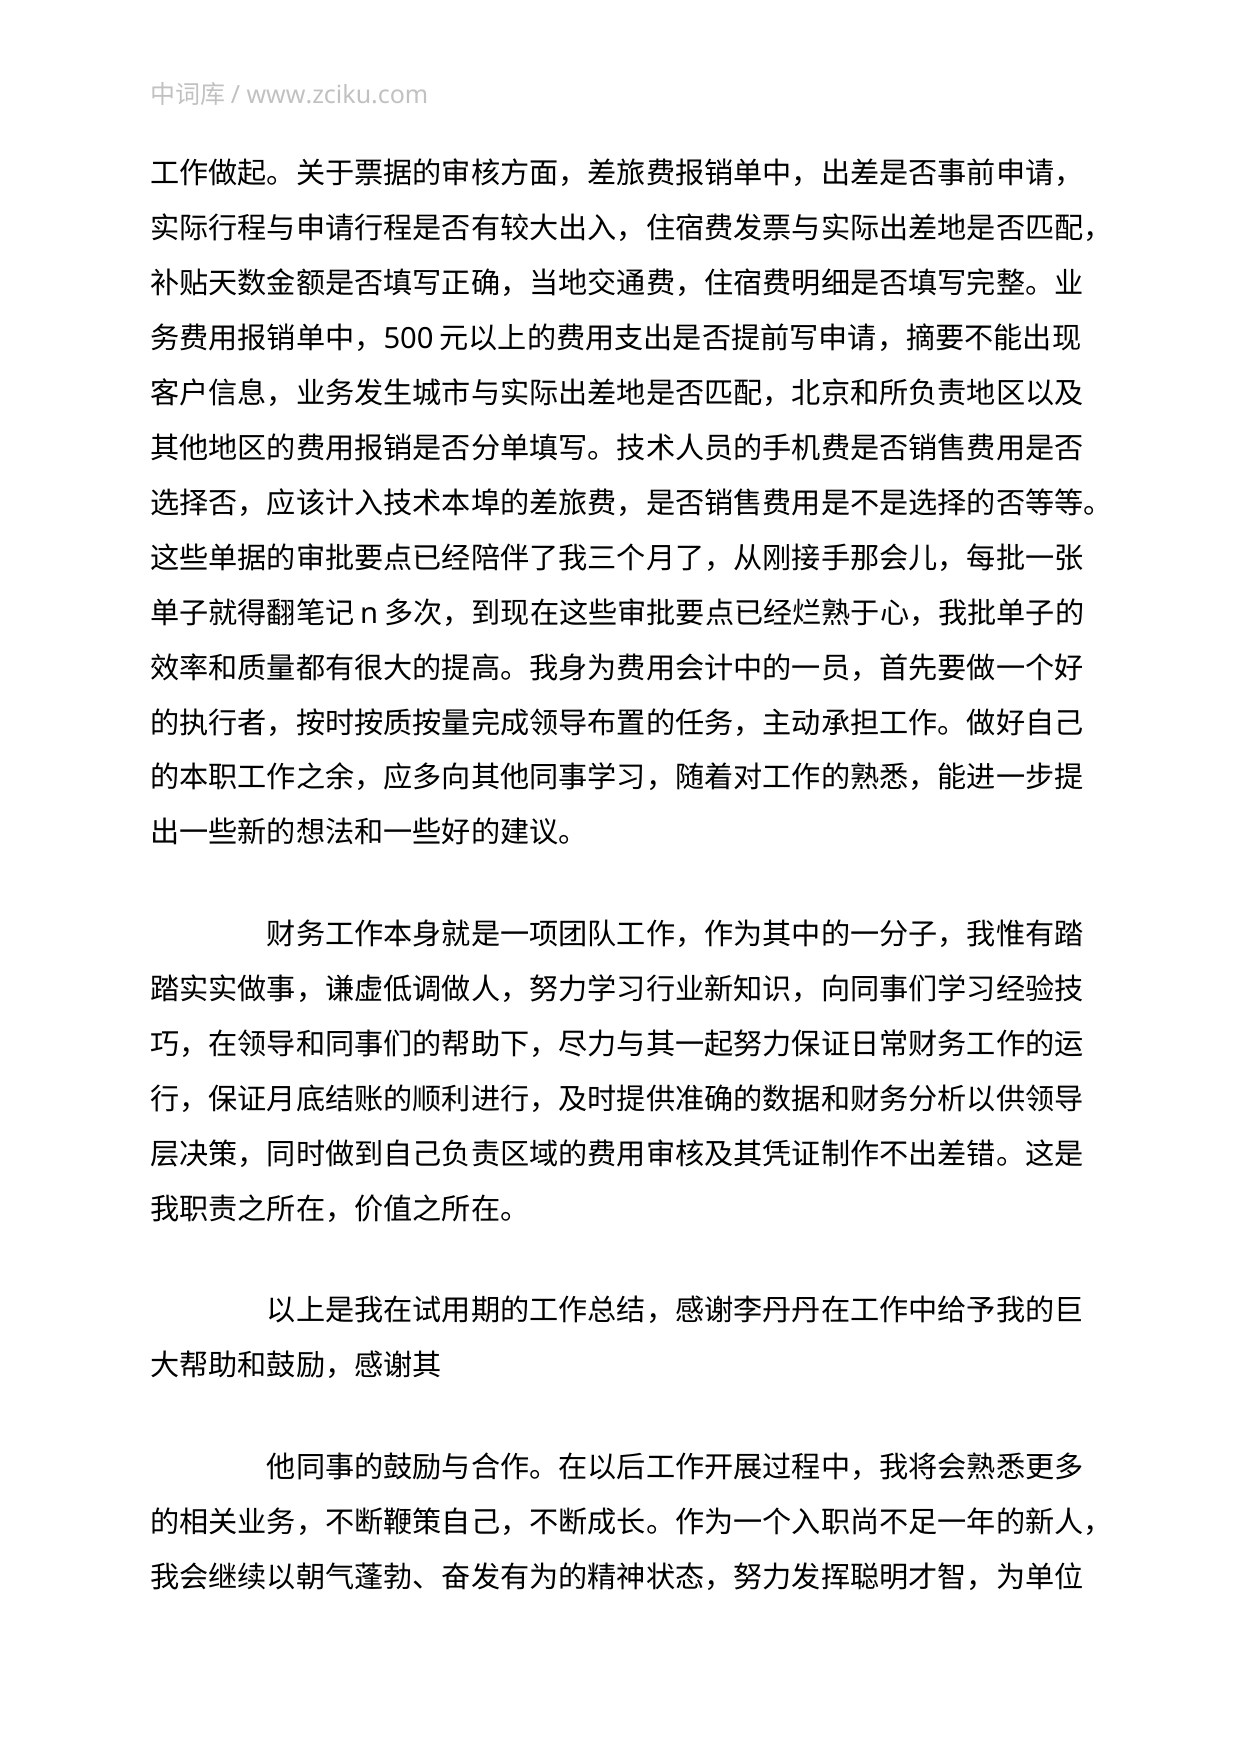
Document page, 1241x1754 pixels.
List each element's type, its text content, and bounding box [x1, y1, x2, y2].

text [150, 150, 1090, 851]
text 以上是我在试用期的工作总结，感谢李丹丹在工作中给予我的巨大帮助和鼓励，感谢其 [150, 1287, 1090, 1384]
text 财务工作本身就是一项团队工作，作为其中的一分子，我惟有踏踏实实做事，谦虚低调做人，努力学习行业新知识，向同事们学习经验技巧，在领导和同事们的帮助下，尽力与其一起努力保证日常财务工作的运行，保证月底结账的顺利进行，及时提供准确的数据和财务分析以供领导层决策，同时做到自己负责区域的费用审核及其凭证制作不出差错。这是我职责之所在，价值之所在。 [150, 911, 1090, 1227]
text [150, 1444, 1090, 1596]
